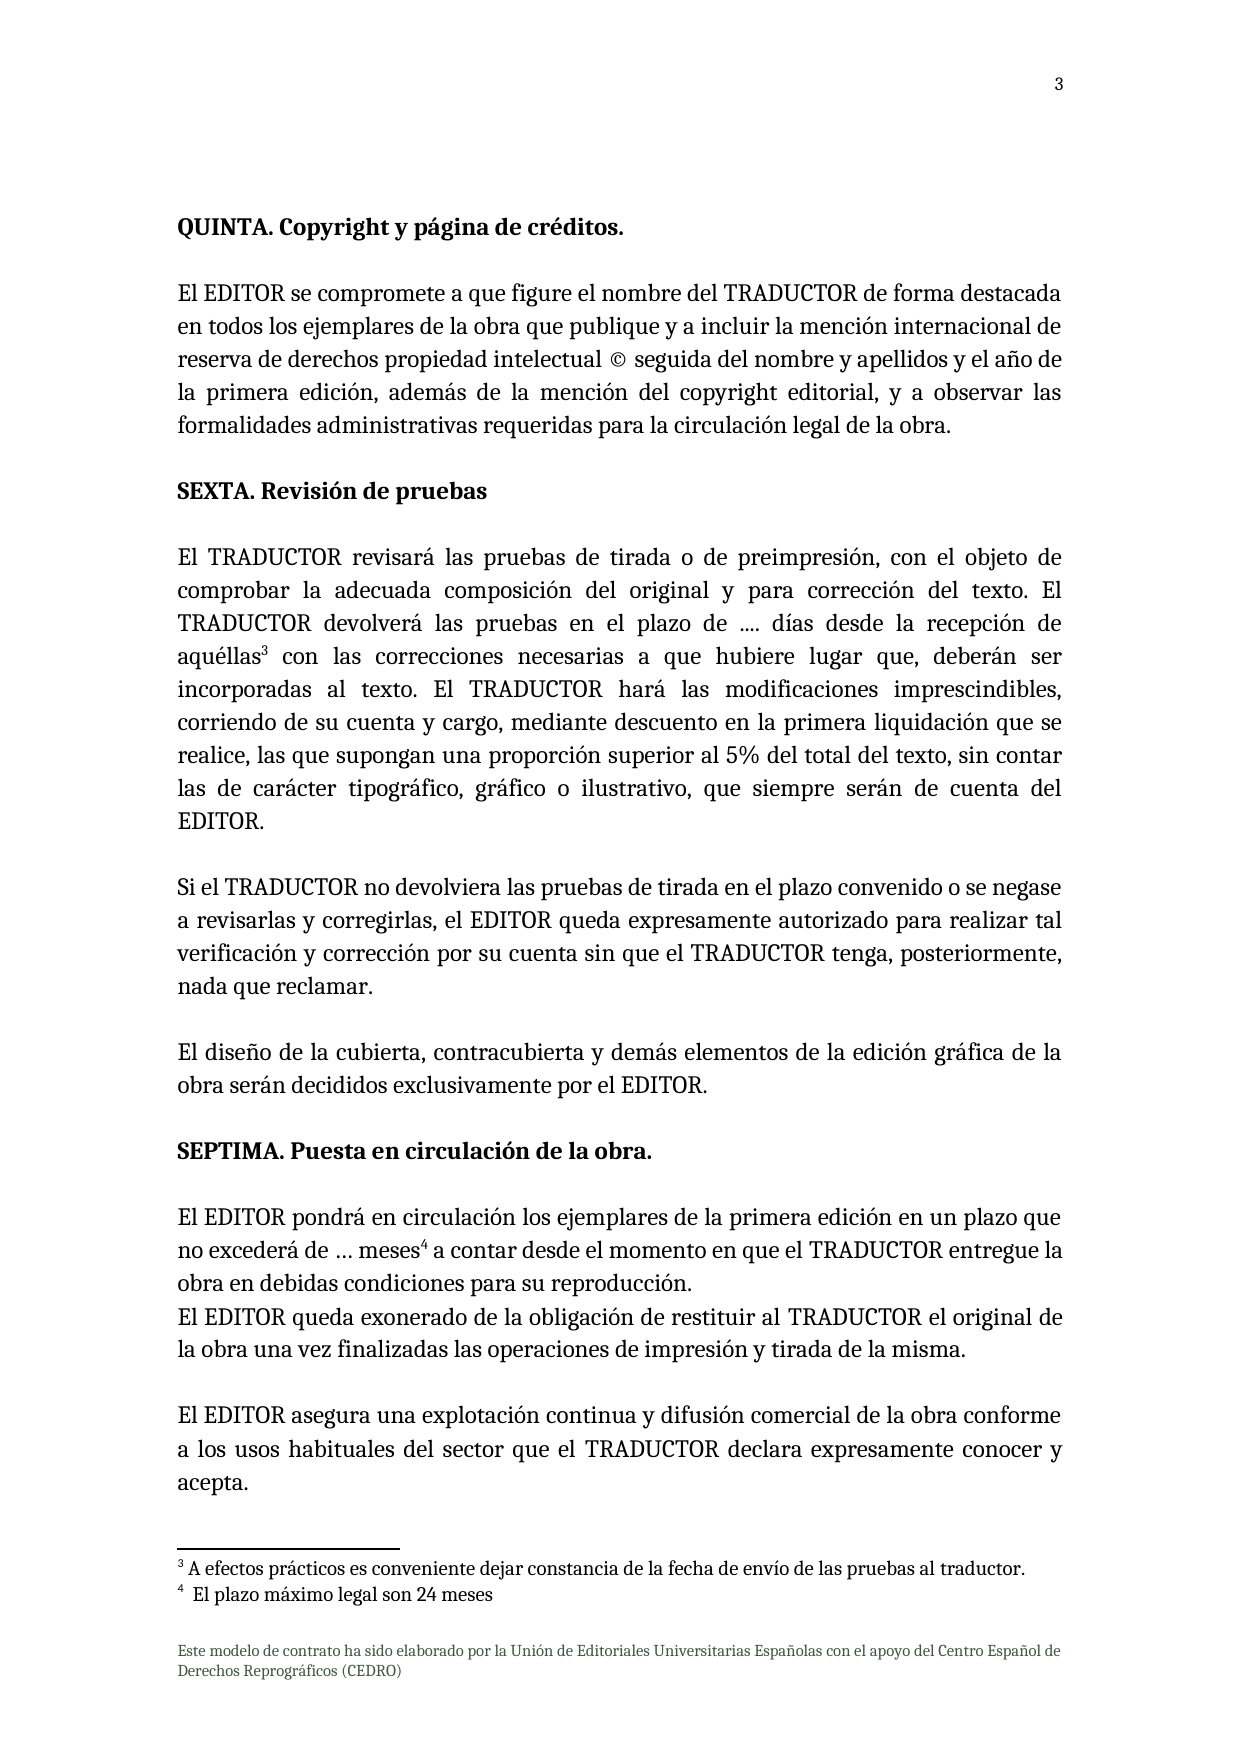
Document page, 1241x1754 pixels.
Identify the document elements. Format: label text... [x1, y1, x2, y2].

text El diseño de la cubierta, contracubierta y demás elementos de la edición gráfica de la obra serán decididos exclusivamente por el EDITOR. [177, 1038, 1063, 1100]
text El EDITOR se compromete a que figure el nombre del TRADUCTOR de forma destacada en todos los ejemplares de la obra que publique y a incluir la mención internacional de reserva de derechos propiedad intelectual © seguida del nombre y apellidos y el año de la primera edición, además de la mención del copyright editorial, y a observar las formalidades administrativas requeridas para la circulación legal de la obra. [177, 279, 1063, 439]
text SEPTIMA. Puesta en circulación de la obra. [177, 1137, 1063, 1166]
text El EDITOR queda exonerado de la obligación de restituir al TRADUCTOR el original de la obra una vez finalizadas las operaciones de impresión y tirada de la misma. [177, 1302, 1063, 1364]
text Si el TRADUCTOR no devolviera las pruebas de tirada en el plazo convenido o se negase a revisarlas y corregirlas, el EDITOR queda expresamente autorizado para realizar tal verificación y corrección por su cuenta sin que el TRADUCTOR tenga, posteriormente, nada que reclamar. [177, 873, 1063, 1001]
text El EDITOR pondrá en circulación los ejemplares de la primera edición en un plazo que no excederá de … meses a contar desde el momento en que el TRADUCTOR entregue la obra en debidas condiciones para su reproducción. [177, 1203, 1063, 1298]
text QUINTA. Copyright y página de créditos. [177, 213, 1063, 241]
text El TRADUCTOR revisará las pruebas de tirada o de preimpresión, con el objeto de comprobar la adecuada composición del original y para corrección del texto. El TRADUCTOR devolverá las pruebas en el plazo de .... días desde la recepción de aquéllas con las correcciones necesarias a que hubiere lugar que, deberán ser incorporadas al texto. El TRADUCTOR hará las modificaciones imprescindibles, corriendo de su cuenta y cargo, mediante descuento en la primera liquidación que se realice, las que supongan una proporción superior al 5% del total del texto, sin contar las de carácter tipográfico, gráfico o ilustrativo, que siempre serán de cuenta del EDITOR. [177, 543, 1063, 836]
text El EDITOR asegura una explotación continua y difusión comercial de la obra conforme a los usos habituales del sector que el TRADUCTOR declara expresamente conocer y acepta. [177, 1401, 1063, 1496]
text SEXTA. Revisión de pruebas [177, 477, 1063, 506]
